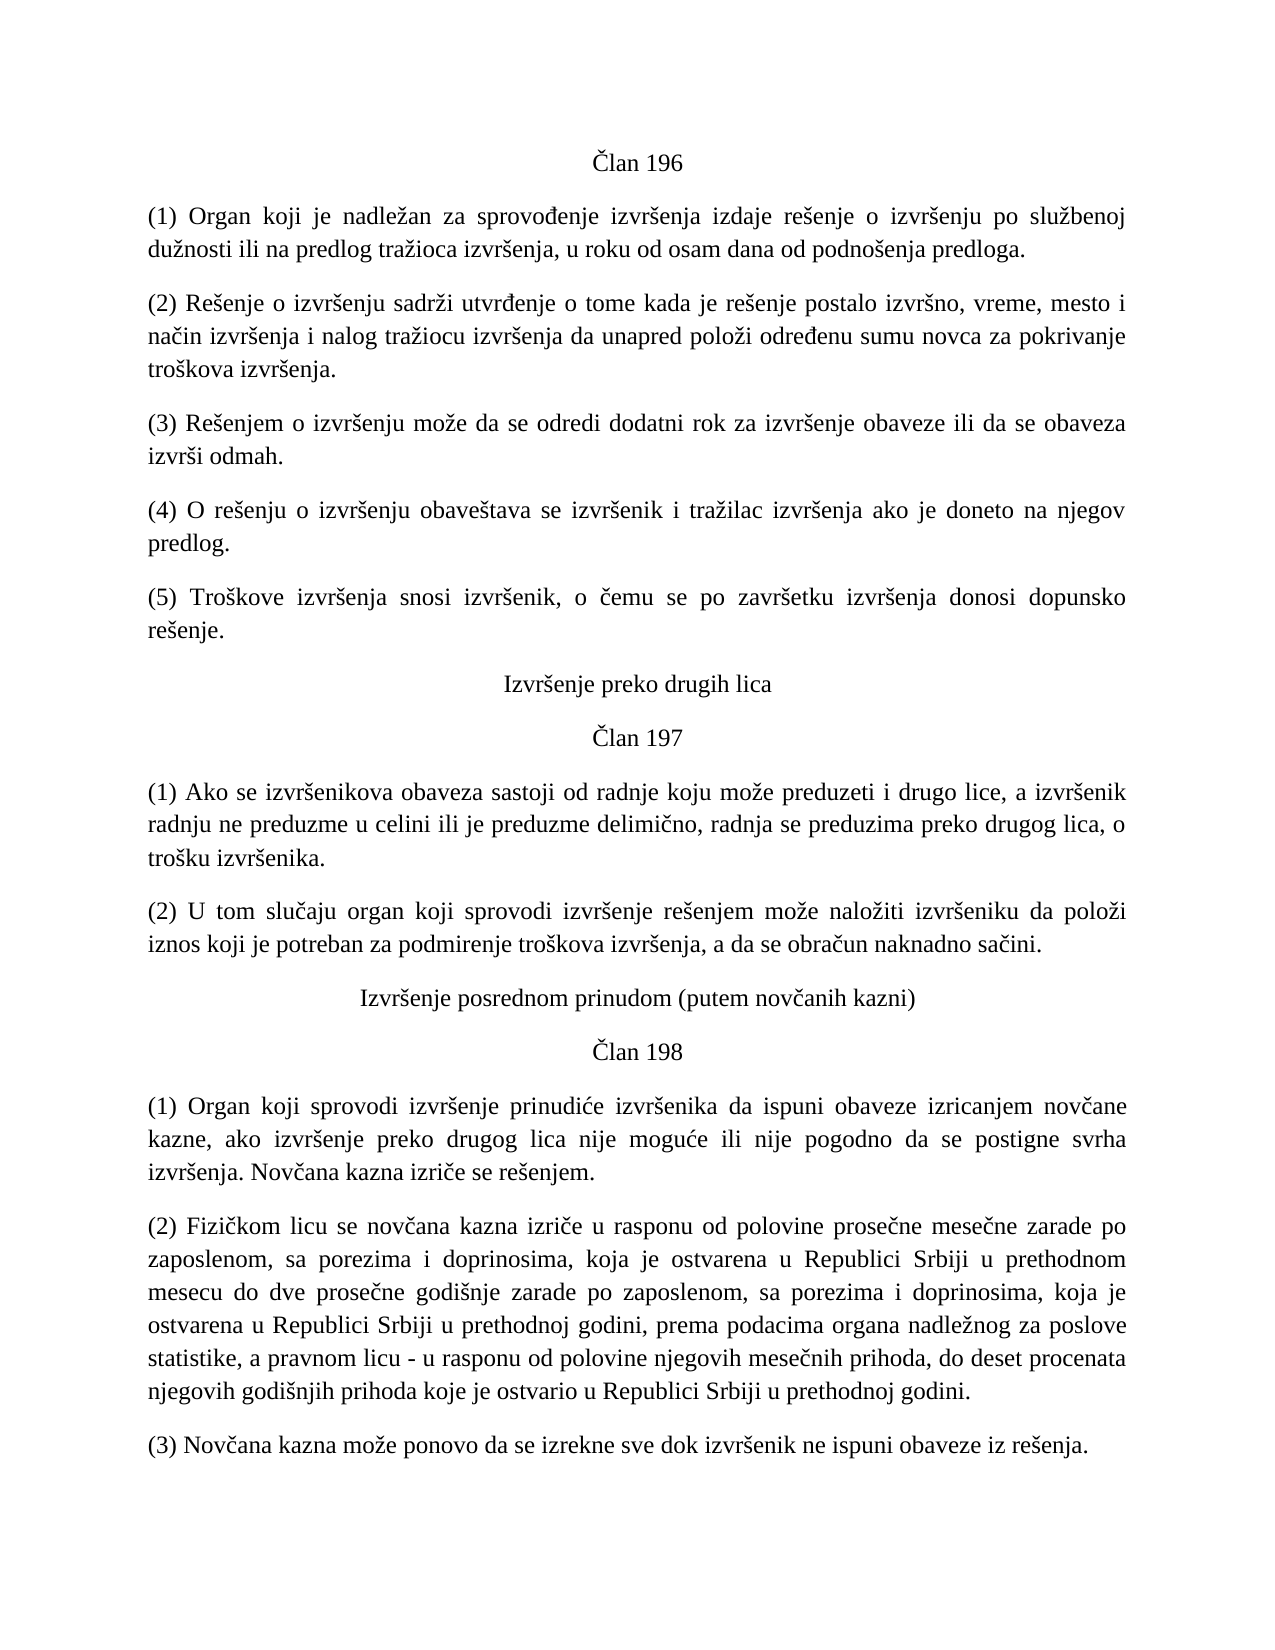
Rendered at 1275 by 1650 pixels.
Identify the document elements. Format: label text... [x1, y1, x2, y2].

text (2) U tom slučaju organ koji sprovodi izvršenje rešenjem može naložiti izvršeniku da položi iznos koji je potreban za podmirenje troškova izvršenja, a da se obračun naknadno sačini. [148, 896, 1127, 958]
text (2) Fizičkom licu se novčana kazna izriče u rasponu od polovine prosečne mesečne zarade po zaposlenom, sa porezima i doprinosima, koja je ostvarena u Republici Srbiji u prethodnom mesecu do dve prosečne godišnje zarade po zaposlenom, sa porezima i doprinosima, koja je ostvarena u Republici Srbiji u prethodnoj godini, prema podacima organa nadležnog za poslove statistike, a pravnom licu - u rasponu od polovine njegovih mesečnih prihoda, do deset procenata njegovih godišnjih prihoda koje je ostvario u Republici Srbiji u prethodnoj godini. [148, 1211, 1127, 1405]
text (1) Organ koji sprovodi izvršenje prinudiće izvršenika da ispuni obaveze izricanjem novčane kazne, ako izvršenje preko drugog lica nije moguće ili nije pogodno da se postigne svrha izvršenja. Novčana kazna izriče se rešenjem. [148, 1091, 1127, 1186]
text (3) Rešenjem o izvršenju može da se odredi dodatni rok za izvršenje obaveze ili da se obaveza izvrši odmah. [148, 408, 1127, 470]
text (2) Rešenje o izvršenju sadrži utvrđenje o tome kada je rešenje postalo izvršno, vreme, mesto i način izvršenja i nalog tražiocu izvršenja da unapred položi određenu sumu novca za pokrivanje troškova izvršenja. [148, 288, 1127, 383]
text (1) Organ koji je nadležan za sprovođenje izvršenja izdaje rešenje o izvršenju po službenoj dužnosti ili na predlog tražioca izvršenja, u roku od osam dana od podnošenja predloga. [148, 201, 1127, 263]
text (5) Troškove izvršenja snosi izvršenik, o čemu se po završetku izvršenja donosi dopunsko rešenje. [148, 582, 1127, 644]
text (3) Novčana kazna može ponovo da se izrekne sve dok izvršenik ne ispuni obaveze iz rešenja. [148, 1430, 1127, 1459]
text (1) Ako se izvršenikova obaveza sastoji od radnje koju može preduzeti i drugo lice, a izvršenik radnju ne preduzme u celini ili je preduzme delimično, radnja se preduzima preko drugog lica, o trošku izvršenika. [148, 777, 1127, 871]
text Član 197 [148, 723, 1127, 751]
text Izvršenje preko drugih lica [148, 669, 1127, 698]
text Član 196 [148, 148, 1127, 176]
text Član 198 [148, 1037, 1127, 1066]
text (4) O rešenju o izvršenju obaveštava se izvršenik i tražilac izvršenja ako je doneto na njegov predlog. [148, 495, 1127, 557]
text Izvršenje posrednom prinudom (putem novčanih kazni) [148, 983, 1127, 1012]
